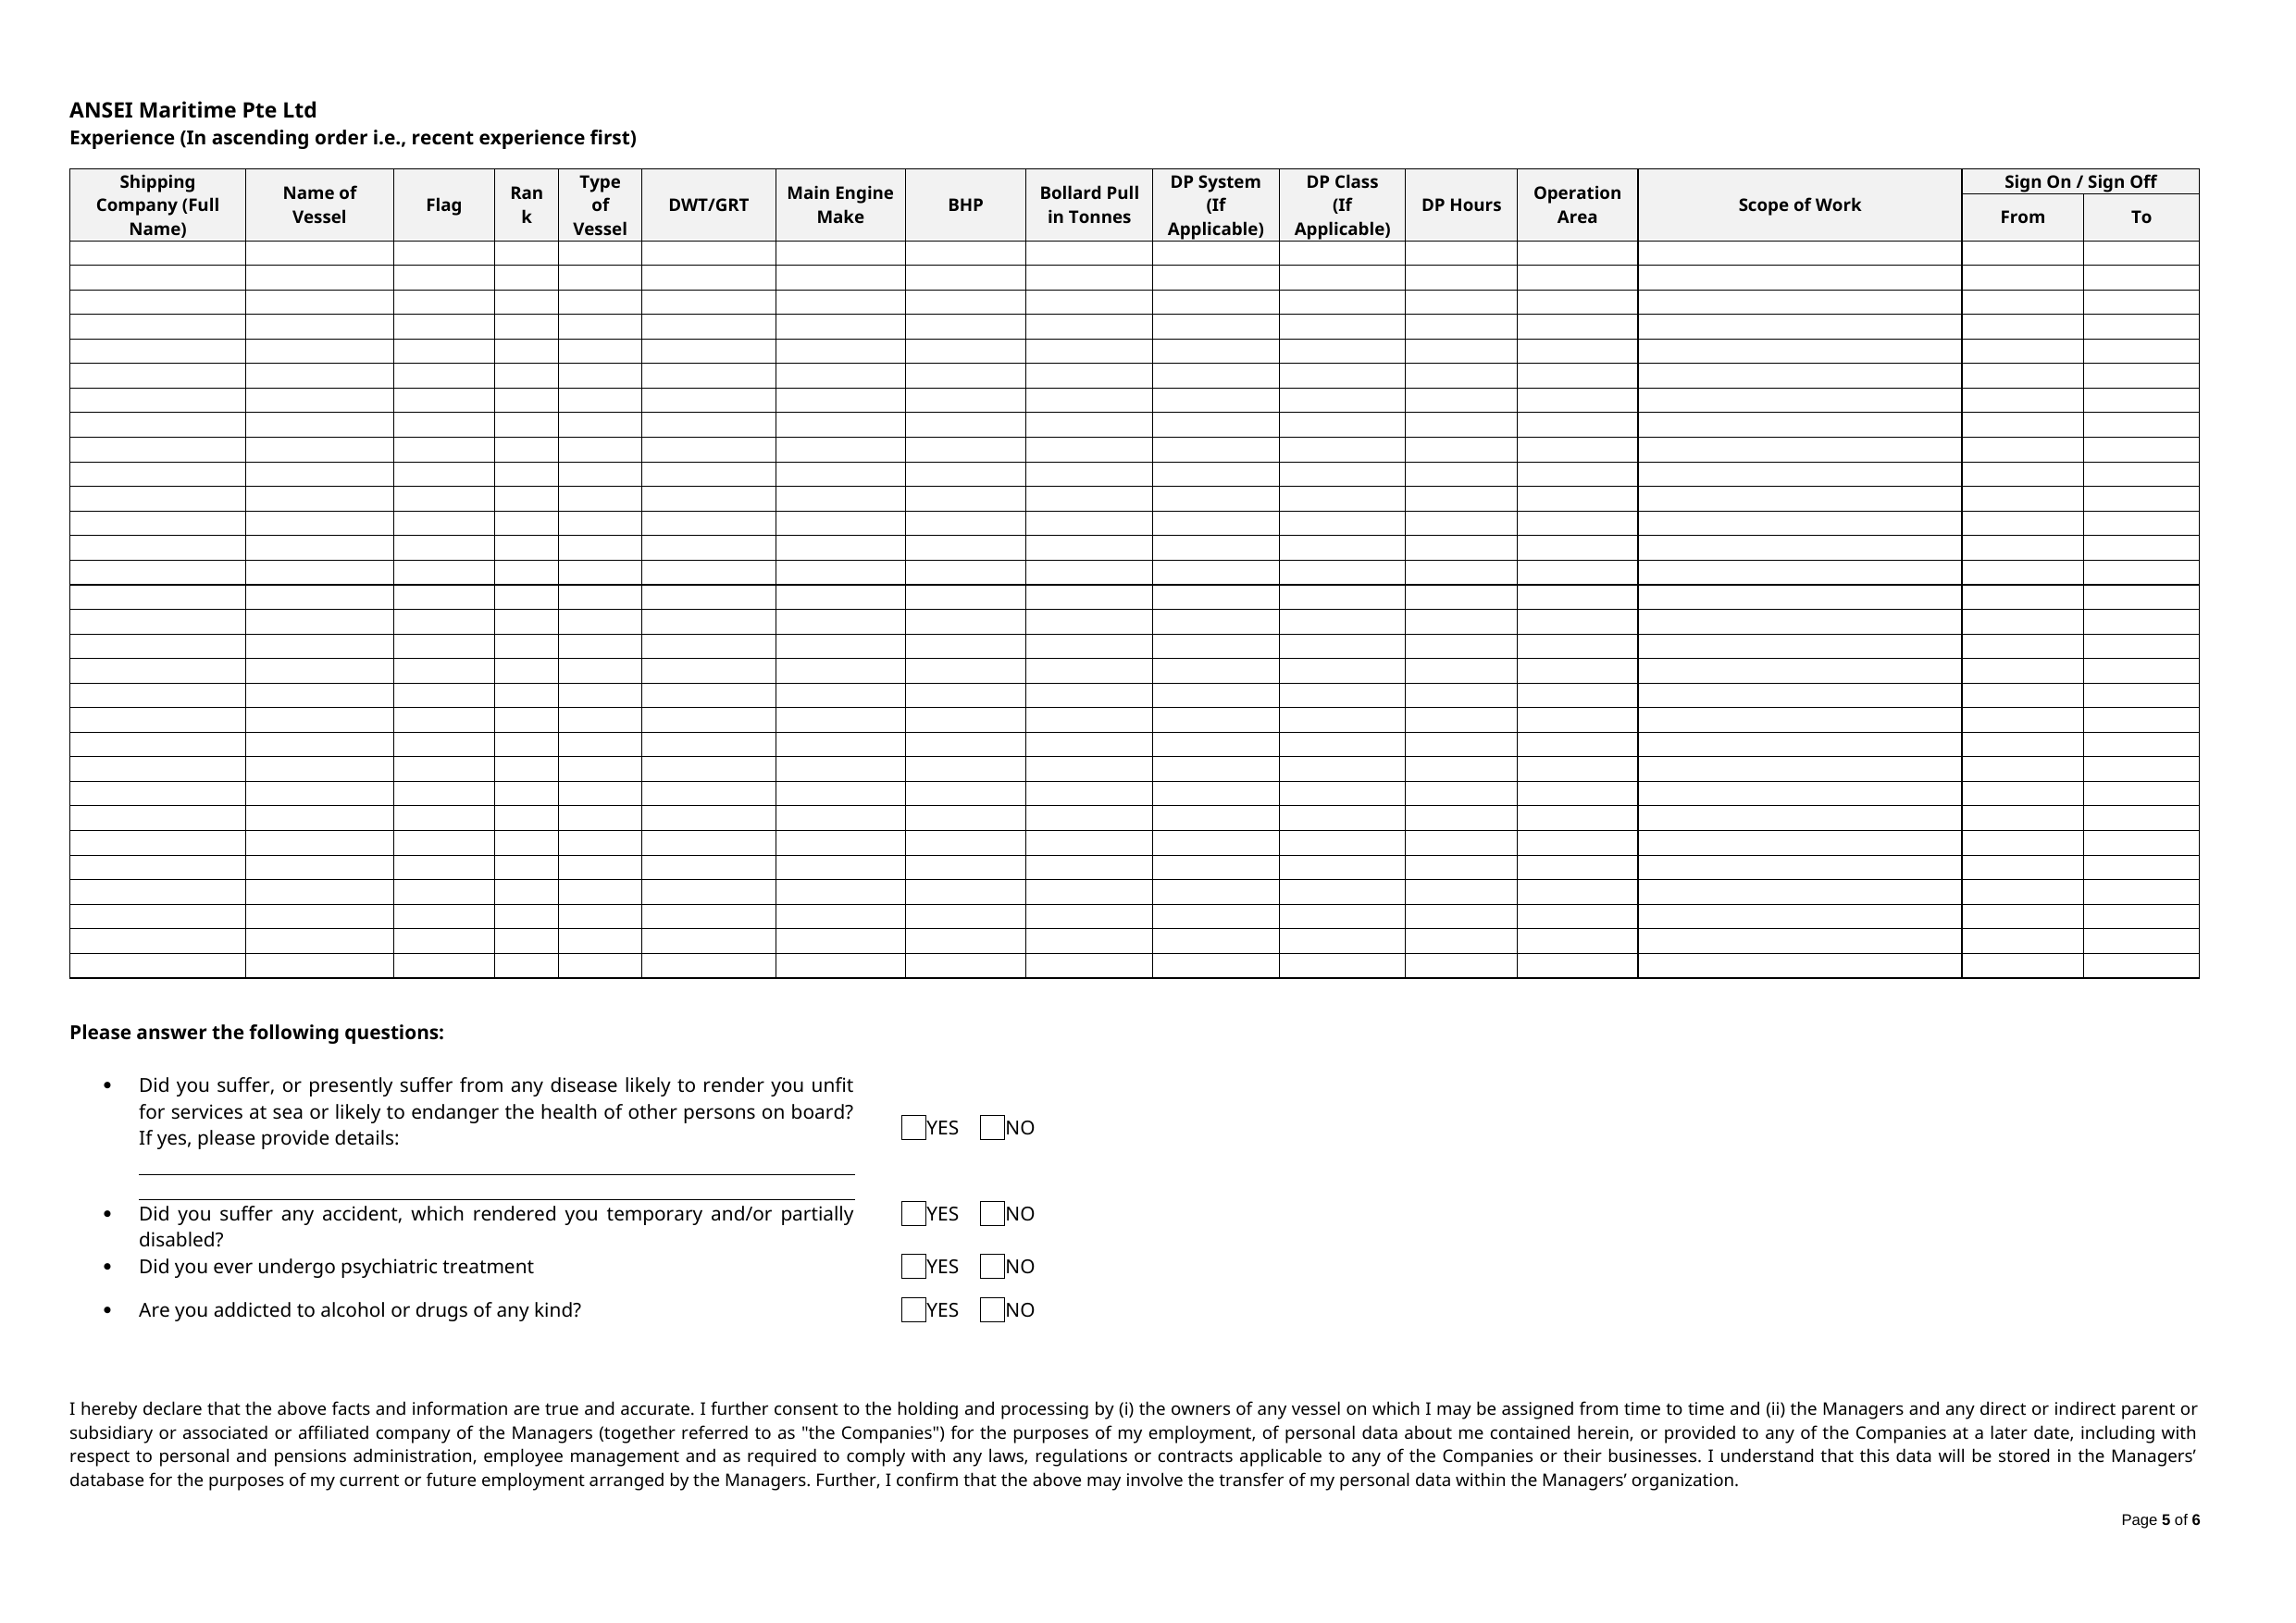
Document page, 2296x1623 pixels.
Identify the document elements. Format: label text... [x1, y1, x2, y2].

table_cell [906, 242, 1025, 265]
table_cell [559, 708, 641, 732]
table_cell YES NO [865, 1253, 1056, 1296]
table_cell [776, 438, 905, 461]
table_cell [1280, 929, 1405, 953]
table_cell [906, 659, 1025, 683]
table_cell [1280, 635, 1405, 658]
table_cell [1406, 291, 1517, 314]
table_cell [495, 708, 558, 732]
table_cell [559, 635, 641, 658]
table_cell [1406, 905, 1517, 928]
table_cell [1280, 487, 1405, 511]
table_cell [1026, 413, 1152, 437]
table_cell [1153, 266, 1279, 290]
table_cell [246, 806, 393, 830]
table_cell [1280, 733, 1405, 756]
table_cell [1639, 561, 1961, 584]
table_cell [1153, 586, 1279, 609]
table_cell [1406, 389, 1517, 412]
table_cell [394, 291, 494, 314]
table_cell [1153, 635, 1279, 658]
table_cell [394, 708, 494, 732]
table_cell [394, 463, 494, 486]
table_cell [642, 806, 776, 830]
table_cell [1280, 659, 1405, 683]
table_cell [394, 659, 494, 683]
table_cell [2084, 438, 2199, 461]
table_cell [906, 757, 1025, 781]
table_cell YES NO [865, 1296, 1056, 1350]
table_cell [1026, 880, 1152, 904]
table_cell [642, 856, 776, 879]
table_cell [495, 684, 558, 707]
table_cell [776, 586, 905, 609]
table_cell [1153, 413, 1279, 437]
table_cell [1639, 487, 1961, 511]
table_cell [559, 586, 641, 609]
table_cell [642, 487, 776, 511]
table_cell [394, 733, 494, 756]
table_cell [1963, 831, 2083, 854]
table_cell [1518, 635, 1637, 658]
table_cell [559, 831, 641, 854]
table_cell [1153, 905, 1279, 928]
table_cell [1406, 635, 1517, 658]
table_cell [776, 954, 905, 977]
table_cell [1026, 266, 1152, 290]
table_cell [1280, 905, 1405, 928]
table_cell [1026, 856, 1152, 879]
table_cell [495, 905, 558, 928]
table_cell [559, 512, 641, 535]
table_cell [1153, 757, 1279, 781]
table_cell [1026, 364, 1152, 388]
table_cell [1026, 340, 1152, 363]
table_cell [559, 291, 641, 314]
table_cell [2084, 291, 2199, 314]
table_cell [1963, 929, 2083, 953]
table_cell [642, 561, 776, 584]
table_cell [642, 659, 776, 683]
table_cell [394, 413, 494, 437]
table_cell [1518, 413, 1637, 437]
table_cell [906, 340, 1025, 363]
table_cell [1280, 708, 1405, 732]
table_cell [1963, 364, 2083, 388]
table_cell [1153, 782, 1279, 805]
table_cell [1406, 708, 1517, 732]
table_cell [246, 536, 393, 560]
table_cell [70, 463, 245, 486]
table_cell [776, 659, 905, 683]
table_cell [642, 757, 776, 781]
table_cell [776, 831, 905, 854]
table_header Name of Vessel [246, 169, 393, 240]
table_cell [906, 536, 1025, 560]
table_cell [776, 266, 905, 290]
table_cell [394, 880, 494, 904]
table_cell [1963, 536, 2083, 560]
table_cell [495, 266, 558, 290]
table_cell [1026, 536, 1152, 560]
table_cell [1280, 291, 1405, 314]
table_cell [394, 856, 494, 879]
table_cell [394, 536, 494, 560]
table_header Type of Vessel [559, 169, 641, 240]
table_cell [1153, 364, 1279, 388]
table_cell [70, 905, 245, 928]
table_cell [906, 364, 1025, 388]
table_cell [394, 315, 494, 339]
table_cell [1026, 561, 1152, 584]
table_cell [1518, 463, 1637, 486]
table_cell [1026, 291, 1152, 314]
table_cell [70, 438, 245, 461]
table_cell [642, 782, 776, 805]
table_cell [394, 954, 494, 977]
table_cell [1639, 659, 1961, 683]
table_cell [70, 831, 245, 854]
table_cell [1406, 880, 1517, 904]
table_cell [394, 364, 494, 388]
table_header Flag [394, 169, 494, 240]
table_cell [1406, 929, 1517, 953]
table_cell [70, 364, 245, 388]
table_cell [495, 438, 558, 461]
table_cell [1518, 831, 1637, 854]
table_cell [1153, 806, 1279, 830]
table_cell [2084, 905, 2199, 928]
table_cell [2084, 413, 2199, 437]
table_cell [642, 364, 776, 388]
table_cell [1280, 536, 1405, 560]
table_cell [1639, 806, 1961, 830]
table_cell [1153, 291, 1279, 314]
table_cell [906, 831, 1025, 854]
table_cell [642, 684, 776, 707]
table_cell [559, 463, 641, 486]
table_cell [1280, 586, 1405, 609]
table_cell [1963, 782, 2083, 805]
table_cell [1153, 340, 1279, 363]
table_cell [394, 389, 494, 412]
table_cell [70, 291, 245, 314]
table_cell [1406, 315, 1517, 339]
table_cell [394, 806, 494, 830]
table_cell [1406, 340, 1517, 363]
table_cell [1153, 856, 1279, 879]
table_cell [2084, 242, 2199, 265]
table_cell [1026, 733, 1152, 756]
table_cell [1963, 266, 2083, 290]
table_cell [1518, 487, 1637, 511]
table_cell [2084, 806, 2199, 830]
table_cell [2084, 463, 2199, 486]
table_cell [1153, 438, 1279, 461]
table_cell [1280, 880, 1405, 904]
table_cell [1639, 413, 1961, 437]
table_cell [1518, 954, 1637, 977]
table_header Rank [495, 169, 558, 240]
table_cell [1639, 463, 1961, 486]
table_cell [906, 266, 1025, 290]
table_cell [776, 340, 905, 363]
table_cell [1406, 757, 1517, 781]
table_cell [1963, 954, 2083, 977]
table_cell [559, 340, 641, 363]
table_cell [642, 586, 776, 609]
table_cell [642, 413, 776, 437]
table_cell [70, 757, 245, 781]
table_cell [495, 291, 558, 314]
table_cell [1026, 708, 1152, 732]
table_cell [1639, 586, 1961, 609]
table_cell [2084, 659, 2199, 683]
table_cell [776, 610, 905, 633]
table_cell [776, 536, 905, 560]
list Please answer the following questions: [69, 1020, 2200, 1046]
table_cell [559, 782, 641, 805]
table_cell [776, 291, 905, 314]
table_cell [906, 463, 1025, 486]
table_cell [495, 242, 558, 265]
table_cell [394, 561, 494, 584]
table_cell [2084, 831, 2199, 854]
table_cell [495, 635, 558, 658]
table_cell [1518, 806, 1637, 830]
table_cell [1026, 487, 1152, 511]
table_cell [642, 266, 776, 290]
table_cell [1153, 831, 1279, 854]
table_cell [1026, 806, 1152, 830]
table_cell [1639, 512, 1961, 535]
table_cell [246, 561, 393, 584]
table_cell [1280, 266, 1405, 290]
table_cell [246, 487, 393, 511]
table_cell [906, 708, 1025, 732]
table_cell [642, 831, 776, 854]
table_cell [246, 831, 393, 854]
table_cell [1639, 905, 1961, 928]
table_cell [559, 806, 641, 830]
table_cell [1280, 315, 1405, 339]
table_cell [1518, 586, 1637, 609]
table_cell [70, 512, 245, 535]
table_cell [559, 561, 641, 584]
table_cell [1639, 856, 1961, 879]
table_cell [1026, 831, 1152, 854]
table_cell [246, 463, 393, 486]
table_cell [2084, 635, 2199, 658]
table_cell [1280, 463, 1405, 486]
table_cell [394, 266, 494, 290]
table_cell [559, 413, 641, 437]
table_cell [1280, 782, 1405, 805]
text I hereby declare that the above facts and information are true and accurate. I further consent to the holding and processing by (i) the owners of any vessel on which I may be assigned from time to time and (ii) the Managers and any direct or indirect parent or subsidiary or associated or affiliated company of the Managers (together referred to as "the Companies") for the purposes of my employment, of personal data about me contained herein, or provided to any of the Companies at a later date, including with respect to personal and pensions administration, employee management and as required to comply with any laws, regulations or contracts applicable to any of the Companies or their businesses. I understand that this data will be stored in the Managers’ database for the purposes of my current or future employment arranged by the Managers. Further, I confirm that the above may involve the transfer of my personal data within the Managers’ organization. [69, 1397, 2200, 1492]
table_cell [2084, 684, 2199, 707]
table_cell [559, 536, 641, 560]
table_cell [246, 364, 393, 388]
table_cell [1153, 315, 1279, 339]
table_cell [2084, 561, 2199, 584]
table_cell [2084, 757, 2199, 781]
table_cell [1963, 242, 2083, 265]
table_cell [1518, 512, 1637, 535]
table_cell [70, 413, 245, 437]
table_cell [394, 757, 494, 781]
table_cell [70, 586, 245, 609]
table_cell [1280, 757, 1405, 781]
table_cell [2084, 708, 2199, 732]
table_cell [1406, 782, 1517, 805]
table_cell [495, 757, 558, 781]
table_cell [1639, 340, 1961, 363]
table_cell [1406, 364, 1517, 388]
table_cell [1406, 561, 1517, 584]
table_cell [2084, 880, 2199, 904]
table_cell [1963, 635, 2083, 658]
table_cell [70, 708, 245, 732]
table_cell [1406, 806, 1517, 830]
table_cell [559, 856, 641, 879]
table_header DP Class (If Applicable) [1280, 169, 1405, 240]
table_cell [1518, 782, 1637, 805]
table_cell [1153, 880, 1279, 904]
table_cell [394, 610, 494, 633]
table_cell [1280, 831, 1405, 854]
table_cell [906, 806, 1025, 830]
table_cell [1280, 512, 1405, 535]
table_cell [1518, 659, 1637, 683]
table_cell [1639, 954, 1961, 977]
table_cell [1026, 610, 1152, 633]
table_cell [1153, 684, 1279, 707]
table_cell [394, 635, 494, 658]
table_cell [1280, 242, 1405, 265]
table_cell [1639, 880, 1961, 904]
table_cell [906, 413, 1025, 437]
table_cell [394, 905, 494, 928]
table_cell [1406, 487, 1517, 511]
table_cell [394, 929, 494, 953]
table_cell [2084, 929, 2199, 953]
table_header DWT/GRT [642, 169, 776, 240]
table_cell [246, 684, 393, 707]
table_cell [1518, 733, 1637, 756]
table_cell [1026, 635, 1152, 658]
table_cell [70, 856, 245, 879]
table_cell [1153, 733, 1279, 756]
table_cell [906, 929, 1025, 953]
table_cell [1963, 463, 2083, 486]
table_cell [495, 536, 558, 560]
table_cell [246, 708, 393, 732]
table_cell [1406, 684, 1517, 707]
table_cell [1518, 389, 1637, 412]
table_cell [776, 364, 905, 388]
table_cell [1963, 610, 2083, 633]
table_cell [776, 806, 905, 830]
table_cell [394, 831, 494, 854]
table_cell [1406, 610, 1517, 633]
table_cell [2084, 586, 2199, 609]
table_cell [776, 242, 905, 265]
table_header Shipping Company (Full Name) [70, 169, 245, 240]
table_cell [1153, 610, 1279, 633]
table_cell [70, 880, 245, 904]
table_cell [559, 438, 641, 461]
table_cell [642, 880, 776, 904]
table_cell [559, 389, 641, 412]
table_cell [1280, 561, 1405, 584]
table_cell [1406, 831, 1517, 854]
table_cell [1026, 954, 1152, 977]
table_cell [906, 291, 1025, 314]
table_cell [1963, 512, 2083, 535]
table_cell [642, 733, 776, 756]
table_cell [559, 684, 641, 707]
table_header Scope of Work [1639, 169, 1961, 240]
table_cell [246, 266, 393, 290]
table_cell [559, 315, 641, 339]
table_cell [1639, 242, 1961, 265]
table_header YES NO [865, 1072, 1056, 1200]
table_cell [70, 635, 245, 658]
table_cell [495, 880, 558, 904]
table_cell [1153, 512, 1279, 535]
table_cell [2084, 487, 2199, 511]
table_cell [776, 413, 905, 437]
table_cell [906, 905, 1025, 928]
table_cell [1963, 438, 2083, 461]
table_cell [559, 610, 641, 633]
table_cell [642, 389, 776, 412]
table_cell [642, 536, 776, 560]
table_cell [1280, 364, 1405, 388]
table_cell [246, 242, 393, 265]
table_cell [1153, 659, 1279, 683]
table_cell [906, 610, 1025, 633]
table_cell [1963, 684, 2083, 707]
table_cell [495, 782, 558, 805]
table_cell [1963, 389, 2083, 412]
table_cell [70, 315, 245, 339]
table_cell [246, 659, 393, 683]
table_cell [1280, 413, 1405, 437]
table_cell [1518, 266, 1637, 290]
table_cell [1026, 463, 1152, 486]
table_cell [246, 954, 393, 977]
table_cell [70, 929, 245, 953]
table_cell [495, 806, 558, 830]
table_cell [246, 413, 393, 437]
table_cell [246, 856, 393, 879]
table_cell [1639, 684, 1961, 707]
table_cell [246, 610, 393, 633]
table_cell [1639, 708, 1961, 732]
table_cell [776, 929, 905, 953]
table_cell [495, 733, 558, 756]
table_cell [642, 708, 776, 732]
table_cell [1963, 487, 2083, 511]
table_cell [642, 340, 776, 363]
table_cell [1518, 315, 1637, 339]
table_cell [495, 364, 558, 388]
table_cell [776, 389, 905, 412]
table_cell [1026, 512, 1152, 535]
table_cell [495, 512, 558, 535]
table_cell [906, 684, 1025, 707]
table_cell [1153, 463, 1279, 486]
table_cell [1963, 315, 2083, 339]
table_cell [495, 929, 558, 953]
table_cell [2084, 954, 2199, 977]
table_cell [1406, 438, 1517, 461]
table_cell [1639, 364, 1961, 388]
table_cell [1963, 561, 2083, 584]
table_cell [559, 929, 641, 953]
table_cell [906, 856, 1025, 879]
table_cell [246, 340, 393, 363]
table_cell [1518, 291, 1637, 314]
table_header DP System (If Applicable) [1153, 169, 1279, 240]
table_cell [776, 561, 905, 584]
table_cell [70, 561, 245, 584]
table_header Did you suffer, or presently suffer from any disease likely to render you unfit for services at sea or likely to endanger the health of other persons on board? If yes, please provide details: [59, 1072, 864, 1200]
table_cell [394, 438, 494, 461]
table_cell [1639, 610, 1961, 633]
table_cell [1963, 708, 2083, 732]
table_cell [394, 586, 494, 609]
table_cell [1963, 806, 2083, 830]
table_cell [1153, 561, 1279, 584]
table_cell [495, 561, 558, 584]
table_cell [246, 512, 393, 535]
table_cell [776, 782, 905, 805]
table_cell [2084, 364, 2199, 388]
table_cell [70, 610, 245, 633]
table_cell [394, 487, 494, 511]
table_cell [1518, 708, 1637, 732]
table_cell [2084, 389, 2199, 412]
table_cell [642, 438, 776, 461]
table_cell [906, 733, 1025, 756]
table_cell [1518, 340, 1637, 363]
table_cell [1518, 757, 1637, 781]
table_cell [70, 954, 245, 977]
table_cell [559, 266, 641, 290]
table_cell [246, 291, 393, 314]
table_cell [1406, 266, 1517, 290]
table_cell [1963, 880, 2083, 904]
table_cell [1518, 536, 1637, 560]
table_cell [559, 659, 641, 683]
table_cell [246, 315, 393, 339]
table_cell [1963, 659, 2083, 683]
table_cell [642, 905, 776, 928]
table_cell [1026, 586, 1152, 609]
table_header BHP [906, 169, 1025, 240]
table_cell [495, 659, 558, 683]
table_cell [1639, 389, 1961, 412]
table_cell [1153, 929, 1279, 953]
table_cell [70, 806, 245, 830]
table_cell [394, 512, 494, 535]
table_cell [1518, 929, 1637, 953]
table_cell [559, 364, 641, 388]
table_cell [906, 438, 1025, 461]
table_cell [1639, 266, 1961, 290]
table_cell [1518, 364, 1637, 388]
table_cell [776, 733, 905, 756]
table_cell [246, 757, 393, 781]
table_cell [70, 733, 245, 756]
table_cell [1639, 929, 1961, 953]
table_cell [642, 929, 776, 953]
table_cell [776, 684, 905, 707]
table_cell [2084, 512, 2199, 535]
table_cell [776, 880, 905, 904]
table_cell [2084, 733, 2199, 756]
table_cell Did you ever undergo psychiatric treatment [59, 1253, 864, 1296]
table_cell YES NO [865, 1200, 1056, 1253]
table_cell [1406, 242, 1517, 265]
table_cell [906, 561, 1025, 584]
table_header Operation Area [1518, 169, 1637, 240]
table_cell [495, 463, 558, 486]
table_cell [495, 487, 558, 511]
table_cell [776, 757, 905, 781]
table_cell [1153, 708, 1279, 732]
table_cell [70, 684, 245, 707]
table_cell [1963, 905, 2083, 928]
table_cell [1026, 438, 1152, 461]
table_cell [776, 905, 905, 928]
table_cell [1026, 905, 1152, 928]
table_cell [1406, 733, 1517, 756]
table_cell [1406, 463, 1517, 486]
table_cell [906, 389, 1025, 412]
table_cell [1026, 389, 1152, 412]
table_cell [2084, 315, 2199, 339]
table_cell [246, 389, 393, 412]
table_cell [246, 782, 393, 805]
table_cell [1153, 954, 1279, 977]
table_cell [1026, 242, 1152, 265]
table_cell [1518, 684, 1637, 707]
table_cell [1518, 905, 1637, 928]
table_cell [246, 905, 393, 928]
table_cell [1639, 733, 1961, 756]
table_cell [70, 659, 245, 683]
table_cell [642, 610, 776, 633]
table_cell [70, 266, 245, 290]
table_cell [246, 733, 393, 756]
table_cell [1639, 757, 1961, 781]
table_cell [642, 242, 776, 265]
table_cell [495, 389, 558, 412]
table_cell [906, 635, 1025, 658]
table_cell [776, 856, 905, 879]
table_cell [1963, 757, 2083, 781]
table_cell [559, 487, 641, 511]
table_cell [1280, 856, 1405, 879]
table_cell [246, 635, 393, 658]
table_cell [1026, 757, 1152, 781]
table_header DP Hours [1406, 169, 1517, 240]
table_header Bollard Pull in Tonnes [1026, 169, 1152, 240]
table_header Sign On / Sign Off [1963, 169, 2199, 192]
table_cell [1026, 315, 1152, 339]
table_cell Are you addicted to alcohol or drugs of any kind? [59, 1296, 864, 1350]
table_cell [1406, 856, 1517, 879]
table_cell [1406, 659, 1517, 683]
table_cell [776, 512, 905, 535]
text Experience (In ascending order i.e., recent experience first) [69, 124, 2200, 151]
table_cell [1280, 438, 1405, 461]
table_cell [906, 586, 1025, 609]
table_cell [1280, 954, 1405, 977]
table_cell [559, 880, 641, 904]
table_cell [1963, 856, 2083, 879]
table_cell [1639, 782, 1961, 805]
table_cell [776, 315, 905, 339]
table_cell [776, 635, 905, 658]
table_cell [394, 242, 494, 265]
table_cell [559, 733, 641, 756]
table_cell [1639, 291, 1961, 314]
table_cell [642, 954, 776, 977]
table_cell [1639, 438, 1961, 461]
table_cell [1026, 659, 1152, 683]
table_cell [642, 291, 776, 314]
table_cell [246, 586, 393, 609]
table_cell [642, 463, 776, 486]
table_cell [906, 512, 1025, 535]
table_cell [394, 782, 494, 805]
table_cell [1518, 880, 1637, 904]
table_cell [906, 315, 1025, 339]
table_cell [1639, 315, 1961, 339]
table_cell [642, 512, 776, 535]
table_cell [1153, 536, 1279, 560]
table_cell [1406, 536, 1517, 560]
table_cell [906, 782, 1025, 805]
table_cell [1518, 438, 1637, 461]
table_cell [1963, 413, 2083, 437]
table_cell [776, 708, 905, 732]
table_cell [495, 856, 558, 879]
table_cell [70, 242, 245, 265]
table_cell [1963, 291, 2083, 314]
table_cell [1406, 586, 1517, 609]
table_cell [559, 954, 641, 977]
table_cell From [1963, 194, 2083, 240]
table_cell [1026, 684, 1152, 707]
table_cell [906, 487, 1025, 511]
table_cell [906, 880, 1025, 904]
table_cell [1153, 487, 1279, 511]
table_cell [394, 684, 494, 707]
table_cell [1518, 856, 1637, 879]
table_cell Did you suffer any accident, which rendered you temporary and/or partially disabled? [59, 1200, 864, 1253]
table_cell [246, 929, 393, 953]
table_cell [1153, 389, 1279, 412]
table_cell [1963, 340, 2083, 363]
table_cell [1280, 806, 1405, 830]
table_cell [1518, 242, 1637, 265]
table_cell [1963, 586, 2083, 609]
table_cell [906, 954, 1025, 977]
table_cell [1406, 954, 1517, 977]
table_header Main Engine Make [776, 169, 905, 240]
table_cell [1026, 782, 1152, 805]
table_cell [394, 340, 494, 363]
table_cell [642, 315, 776, 339]
table_cell [1026, 929, 1152, 953]
table_cell [246, 438, 393, 461]
table_cell [1406, 413, 1517, 437]
table_cell [1639, 536, 1961, 560]
table_cell [70, 487, 245, 511]
table_cell [1153, 242, 1279, 265]
table_cell [495, 954, 558, 977]
table_cell [70, 389, 245, 412]
table_cell [246, 880, 393, 904]
table_cell [1280, 340, 1405, 363]
table_cell [559, 905, 641, 928]
table_cell [2084, 610, 2199, 633]
table_cell [70, 536, 245, 560]
table_cell [1639, 831, 1961, 854]
table_cell [495, 413, 558, 437]
table_cell To [2084, 194, 2199, 240]
table_cell [1518, 610, 1637, 633]
table_cell [495, 340, 558, 363]
table_cell [70, 340, 245, 363]
table_cell [1639, 635, 1961, 658]
table_cell [2084, 856, 2199, 879]
table_cell [495, 315, 558, 339]
table_cell [495, 831, 558, 854]
table_cell [642, 635, 776, 658]
table_cell [776, 463, 905, 486]
table_cell [2084, 782, 2199, 805]
table_cell [776, 487, 905, 511]
table_cell [2084, 536, 2199, 560]
table_cell [70, 782, 245, 805]
table_cell [1963, 733, 2083, 756]
table_cell [559, 242, 641, 265]
table_cell [495, 610, 558, 633]
table_cell [1406, 512, 1517, 535]
table_cell [1280, 610, 1405, 633]
table_cell [2084, 340, 2199, 363]
table_cell [559, 757, 641, 781]
table_cell [1518, 561, 1637, 584]
table_cell [1280, 684, 1405, 707]
table_cell [495, 586, 558, 609]
table_cell [2084, 266, 2199, 290]
table_cell [1280, 389, 1405, 412]
